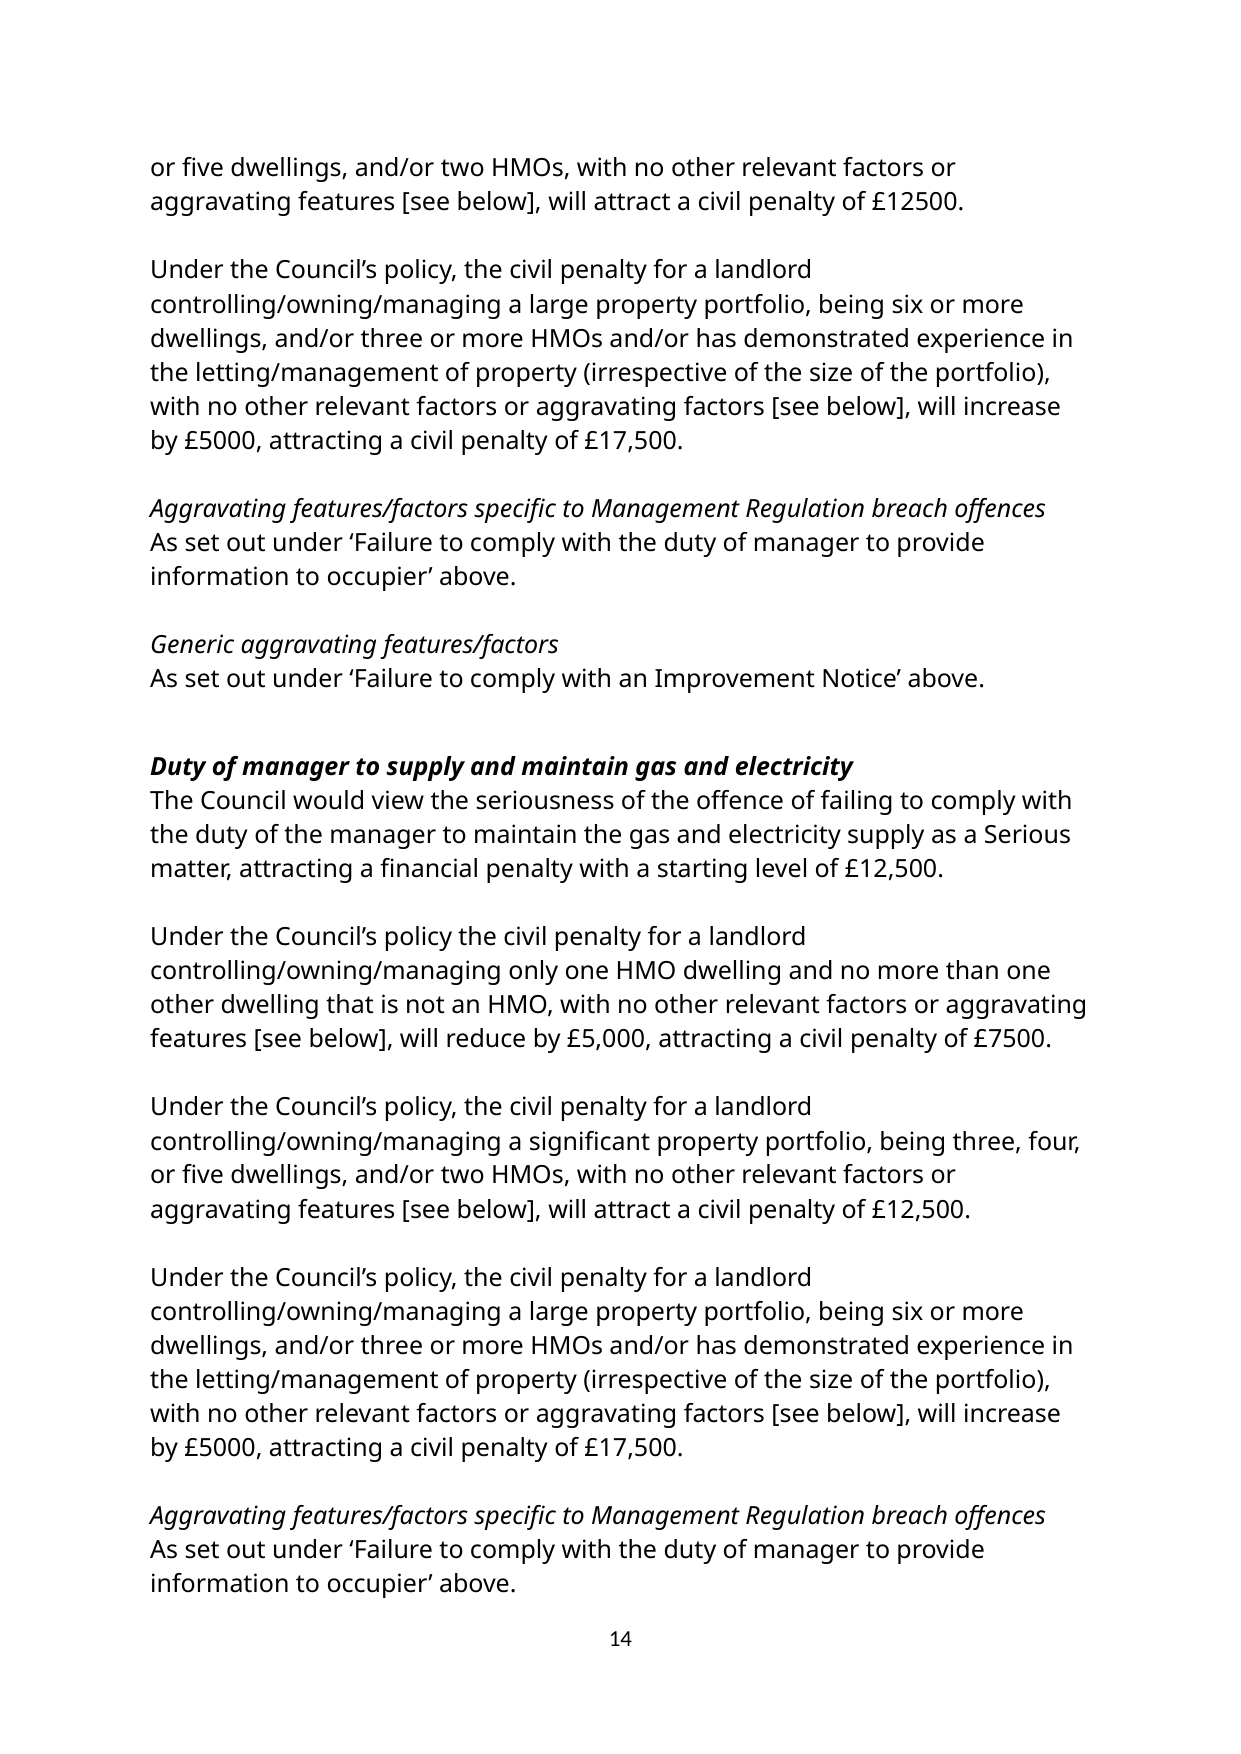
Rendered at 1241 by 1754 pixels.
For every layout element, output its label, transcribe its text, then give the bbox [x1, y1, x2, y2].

text Duty of manager to supply and maintain gas and electricity [150, 748, 1090, 782]
text Under the Council’s policy the civil penalty for a landlord controlling/owning/managing only one HMO dwelling and no more than one other dwelling that is not an HMO, with no other relevant factors or aggravating features [see below], will reduce by £5,000, attracting a civil penalty of £7500. [150, 919, 1090, 1055]
text Under the Council’s policy, the civil penalty for a landlord controlling/owning/managing a large property portfolio, being six or more dwellings, and/or three or more HMOs and/or has demonstrated experience in the letting/management of property (irrespective of the size of the portfolio), with no other relevant factors or aggravating factors [see below], will increase by £5000, attracting a civil penalty of £17,500. [150, 1259, 1090, 1464]
text The Council would view the seriousness of the offence of failing to comply with the duty of the manager to maintain the gas and electricity supply as a Serious matter, attracting a financial penalty with a starting level of £12,500. [150, 782, 1090, 885]
text As set out under ‘Failure to comply with the duty of manager to provide information to occupier’ above. [150, 1532, 1090, 1600]
text Generic aggravating features/factors [150, 627, 1090, 661]
text As set out under ‘Failure to comply with the duty of manager to provide information to occupier’ above. [150, 525, 1090, 593]
text As set out under ‘Failure to comply with an Improvement Notice’ above. [150, 661, 1090, 695]
text Aggravating features/factors specific to Management Regulation breach offences [150, 491, 1090, 525]
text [150, 150, 1090, 218]
text Under the Council’s policy, the civil penalty for a landlord controlling/owning/managing a large property portfolio, being six or more dwellings, and/or three or more HMOs and/or has demonstrated experience in the letting/management of property (irrespective of the size of the portfolio), with no other relevant factors or aggravating factors [see below], will increase by £5000, attracting a civil penalty of £17,500. [150, 252, 1090, 457]
text Under the Council’s policy, the civil penalty for a landlord controlling/owning/managing a significant property portfolio, being three, four, or five dwellings, and/or two HMOs, with no other relevant factors or aggravating features [see below], will attract a civil penalty of £12,500. [150, 1089, 1090, 1225]
text Aggravating features/factors specific to Management Regulation breach offences [150, 1498, 1090, 1532]
